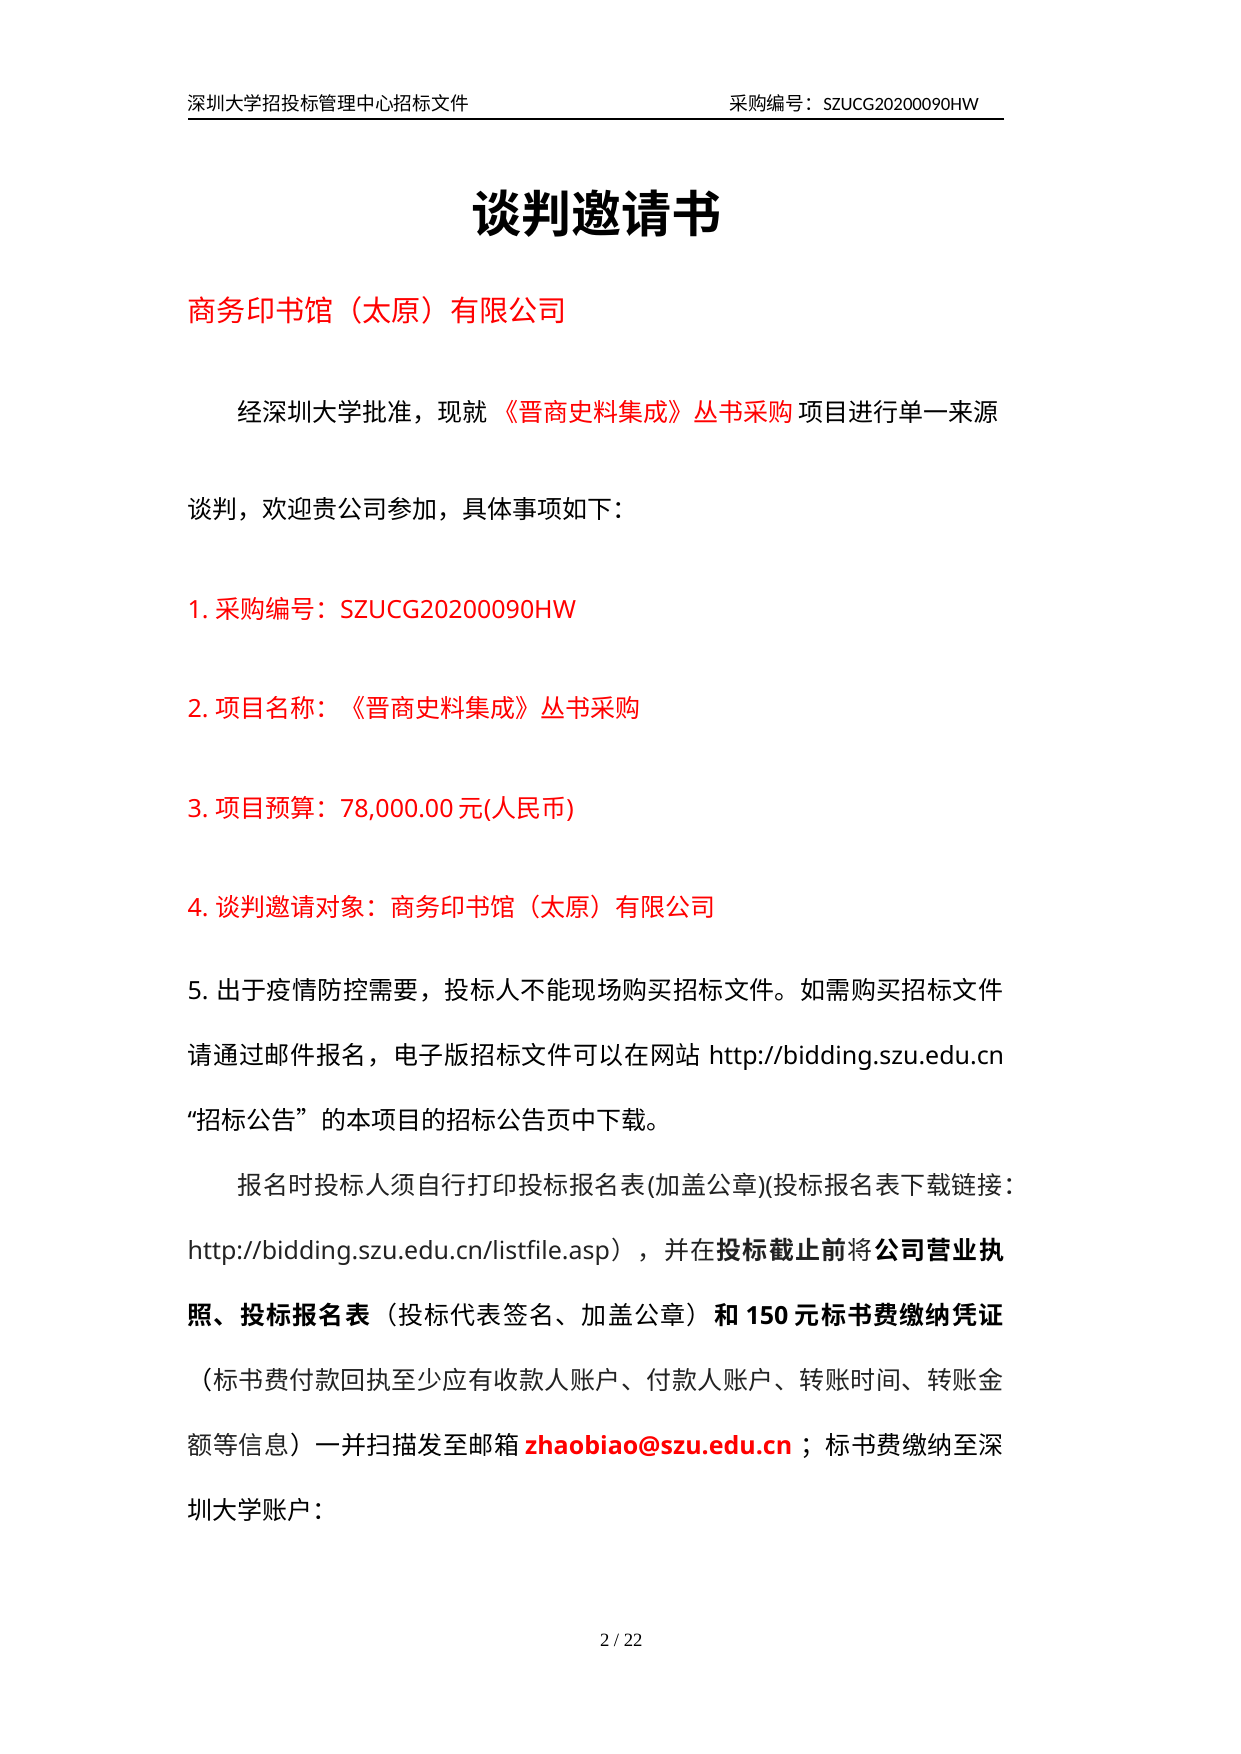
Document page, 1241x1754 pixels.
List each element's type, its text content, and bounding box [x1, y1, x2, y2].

text 报名时投标人须自行打印投标报名表(加盖公章)(投标报名表下载链接：http://bidding.szu.edu.cn/listfile.asp），并在投标截止前将公司营业执照、投标报名表（投标代表签名、加盖公章）和150元标书费缴纳凭证（标书费付款回执至少应有收款人账户、付款人账户、转账时间、转账金额等信息）一并扫描发至邮箱zhaobiao@szu.edu.cn ；标书费缴纳至深圳大学账户： [187, 1151, 1004, 1541]
text 4. 谈判邀请对象：商务印书馆（太原）有限公司 [187, 873, 1004, 938]
text 商务印书馆（太原）有限公司 [187, 276, 1004, 341]
text 二零二零年六月谈判邀请书 [187, 162, 1004, 259]
text 3. 项目预算：78,000.00元(人民币) [187, 774, 1004, 839]
text 经深圳大学批准，现就 《晋商史料集成》丛书采购 项目进行单一来源谈判，欢迎贵公司参加，具体事项如下： [187, 378, 1004, 541]
text 5. 出于疫情防控需要，投标人不能现场购买招标文件。如需购买招标文件请通过邮件报名，电子版招标文件可以在网站http://bidding.szu.edu.cn“招标公告”的本项目的招标公告页中下载。 [187, 956, 1004, 1151]
text 2. 项目名称：《晋商史料集成》丛书采购 [187, 674, 1004, 739]
text 1. 采购编号：SZUCG20200090HW [187, 575, 1004, 640]
